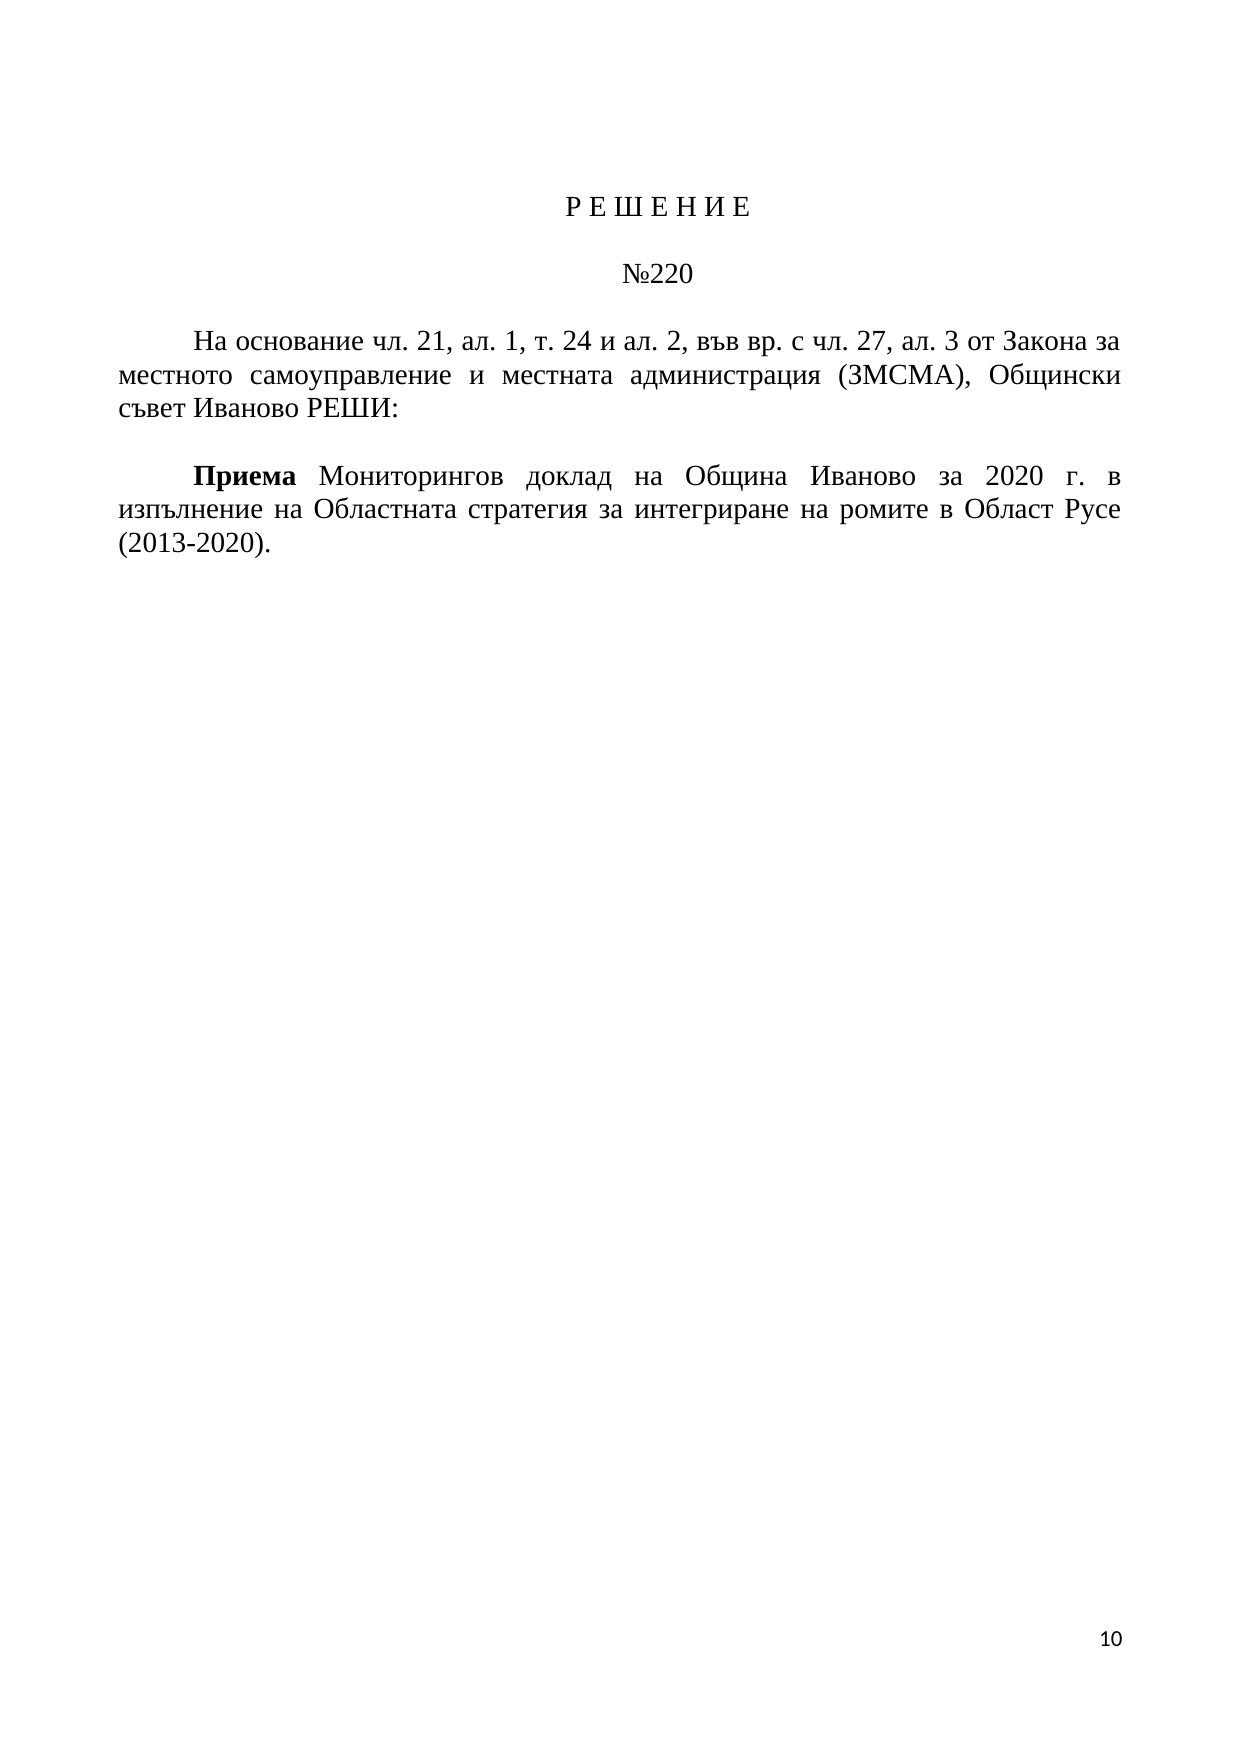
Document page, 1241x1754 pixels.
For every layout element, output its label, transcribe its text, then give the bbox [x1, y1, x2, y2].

text №220 [118, 256, 1122, 290]
text Р Е Ш Е Н И Е [118, 189, 1122, 223]
text Приема Мониторингов доклад на Община Иваново за 2020 г. в изпълнение на Областната стратегия за интегриране на ромите в Област Русе (2013-2020). [118, 458, 1122, 558]
text На основание чл. 21, ал. 1, т. 24 и ал. 2, във вр. с чл. 27, ал. 3 от Закона за местното самоуправление и местната администрация (ЗМСМА), Общински съвет Иваново РЕШИ: [118, 323, 1122, 424]
